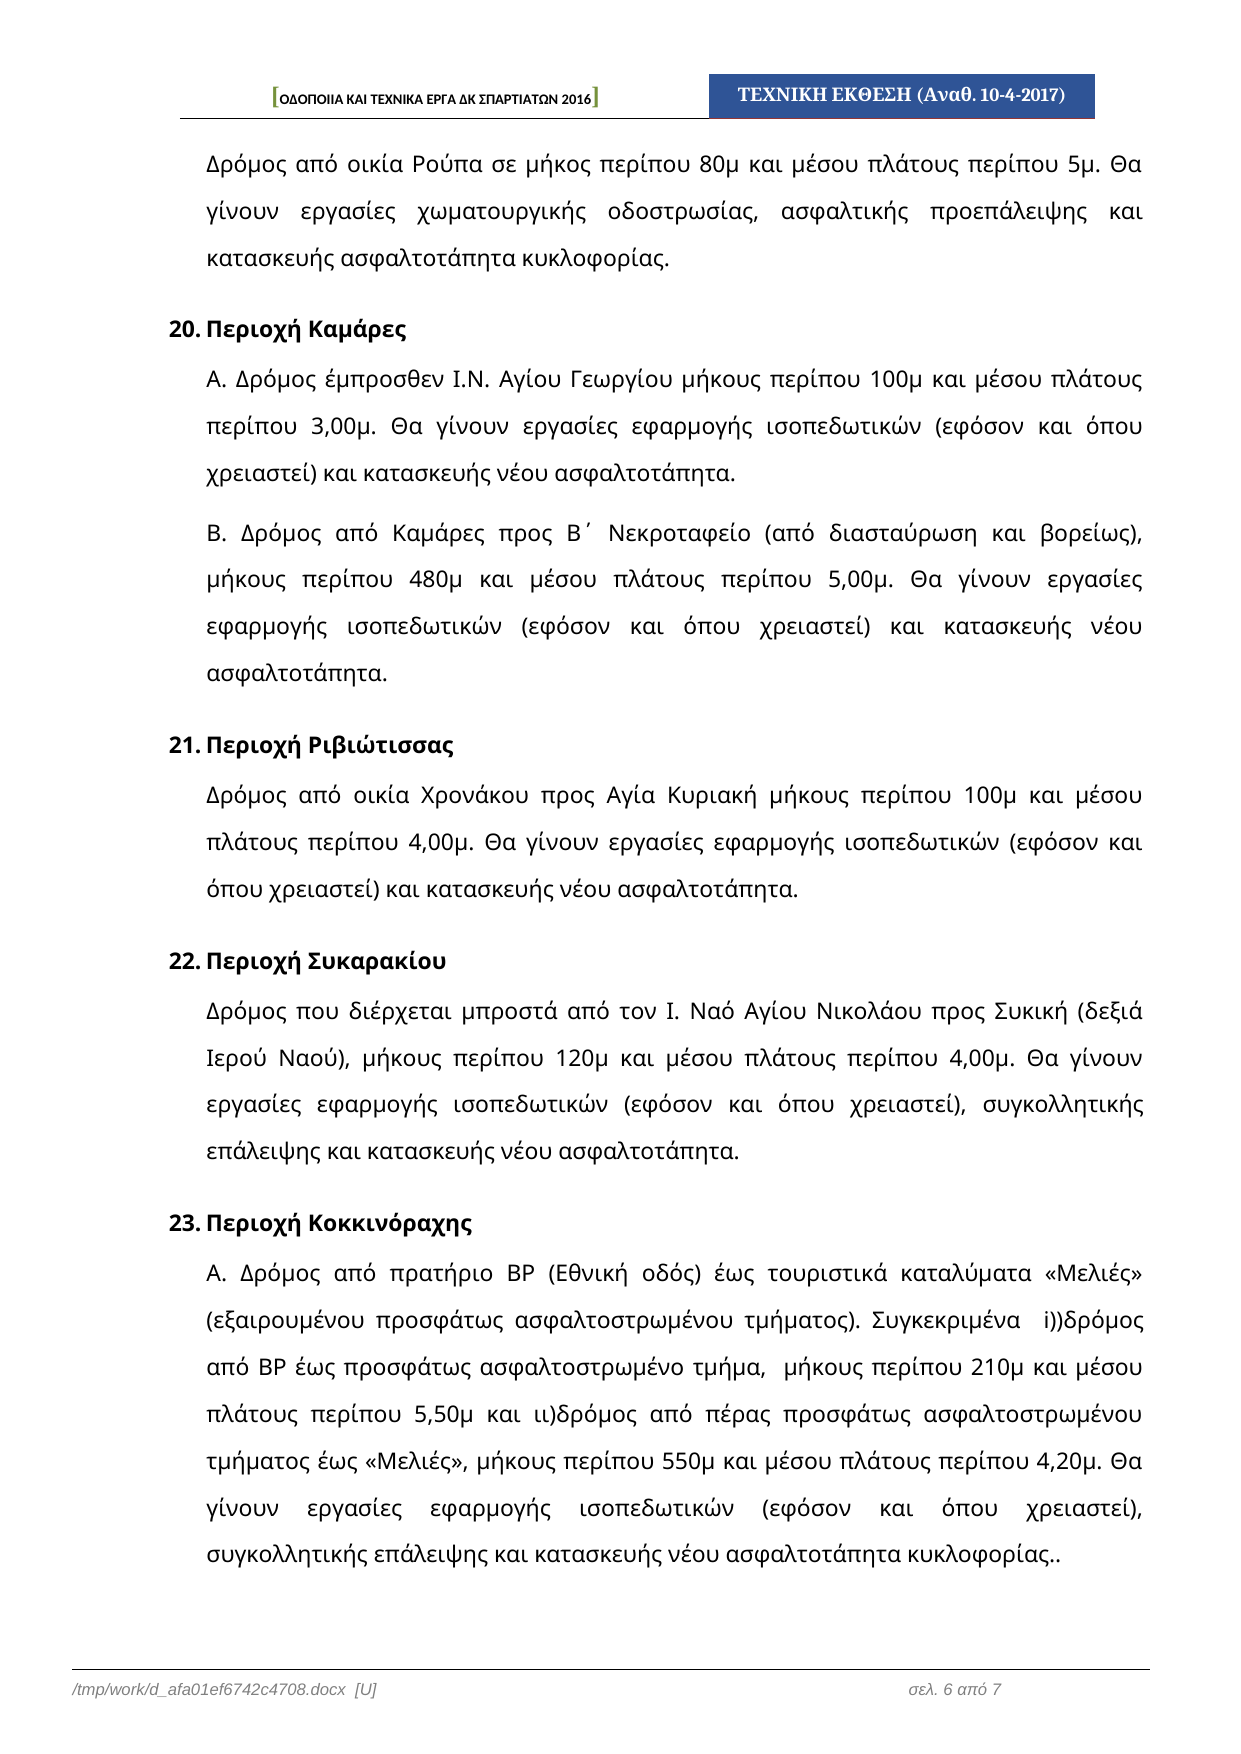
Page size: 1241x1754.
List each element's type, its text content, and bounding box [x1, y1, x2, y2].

list Β. Δρόμος από Καμάρες προς Β΄ Νεκροταφείο (από διασταύρωση και βορείως), μήκους περίπου 480μ και μέσου πλάτους περίπου 5,00μ. Θα γίνουν εργασίες εφαρμογής ισοπεδωτικών (εφόσον και όπου χρειαστεί) και κατασκευής νέου ασφαλτοτάπητα. [206, 516, 1144, 688]
list Α. Δρόμος έμπροσθεν Ι.Ν. Αγίου Γεωργίου μήκους περίπου 100μ και μέσου πλάτους περίπου 3,00μ. Θα γίνουν εργασίες εφαρμογής ισοπεδωτικών (εφόσον και όπου χρειαστεί) και κατασκευής νέου ασφαλτοτάπητα. [206, 363, 1144, 488]
list Περιοχή Καμάρες [168, 313, 1144, 344]
list Δρόμος από οικία Ρούπα σε μήκος περίπου 80μ και μέσου πλάτους περίπου 5μ. Θα γίνουν εργασίες χωματουργικής οδοστρωσίας, ασφαλτικής προεπάλειψης και κατασκευής ασφαλτοτάπητα κυκλοφορίας. [206, 148, 1144, 273]
list Περιοχή Συκαρακίου [168, 944, 1144, 976]
list Περιοχή Ριβιώτισσας [168, 729, 1144, 760]
list Περιοχή Κοκκινόραχης [168, 1207, 1144, 1238]
text Α. Δρόμος από πρατήριο BP (Εθνική οδός) έως τουριστικά καταλύματα «Μελιές» (εξαιρουμένου προσφάτως ασφαλτοστρωμένου τμήματος). Συγκεκριμένα i))δρόμος από BP έως προσφάτως ασφαλτοστρωμένο τμήμα, μήκους περίπου 210μ και μέσου πλάτους περίπου 5,50μ και ιι)δρόμος από πέρας προσφάτως ασφαλτοστρωμένου τμήματος έως «Μελιές», μήκους περίπου 550μ και μέσου πλάτους περίπου 4,20μ. Θα γίνουν εργασίες εφαρμογής ισοπεδωτικών (εφόσον και όπου χρειαστεί), συγκολλητικής επάλειψης και κατασκευής νέου ασφαλτοτάπητα κυκλοφορίας.. [206, 1257, 1144, 1569]
text Δρόμος που διέρχεται μπροστά από τον Ι. Ναό Αγίου Νικολάου προς Συκική (δεξιά Ιερού Ναού), μήκους περίπου 120μ και μέσου πλάτους περίπου 4,00μ. Θα γίνουν εργασίες εφαρμογής ισοπεδωτικών (εφόσον και όπου χρειαστεί), συγκολλητικής επάλειψης και κατασκευής νέου ασφαλτοτάπητα. [206, 994, 1144, 1166]
list Δρόμος από οικία Χρονάκου προς Αγία Κυριακή μήκους περίπου 100μ και μέσου πλάτους περίπου 4,00μ. Θα γίνουν εργασίες εφαρμογής ισοπεδωτικών (εφόσον και όπου χρειαστεί) και κατασκευής νέου ασφαλτοτάπητα. [206, 779, 1144, 904]
